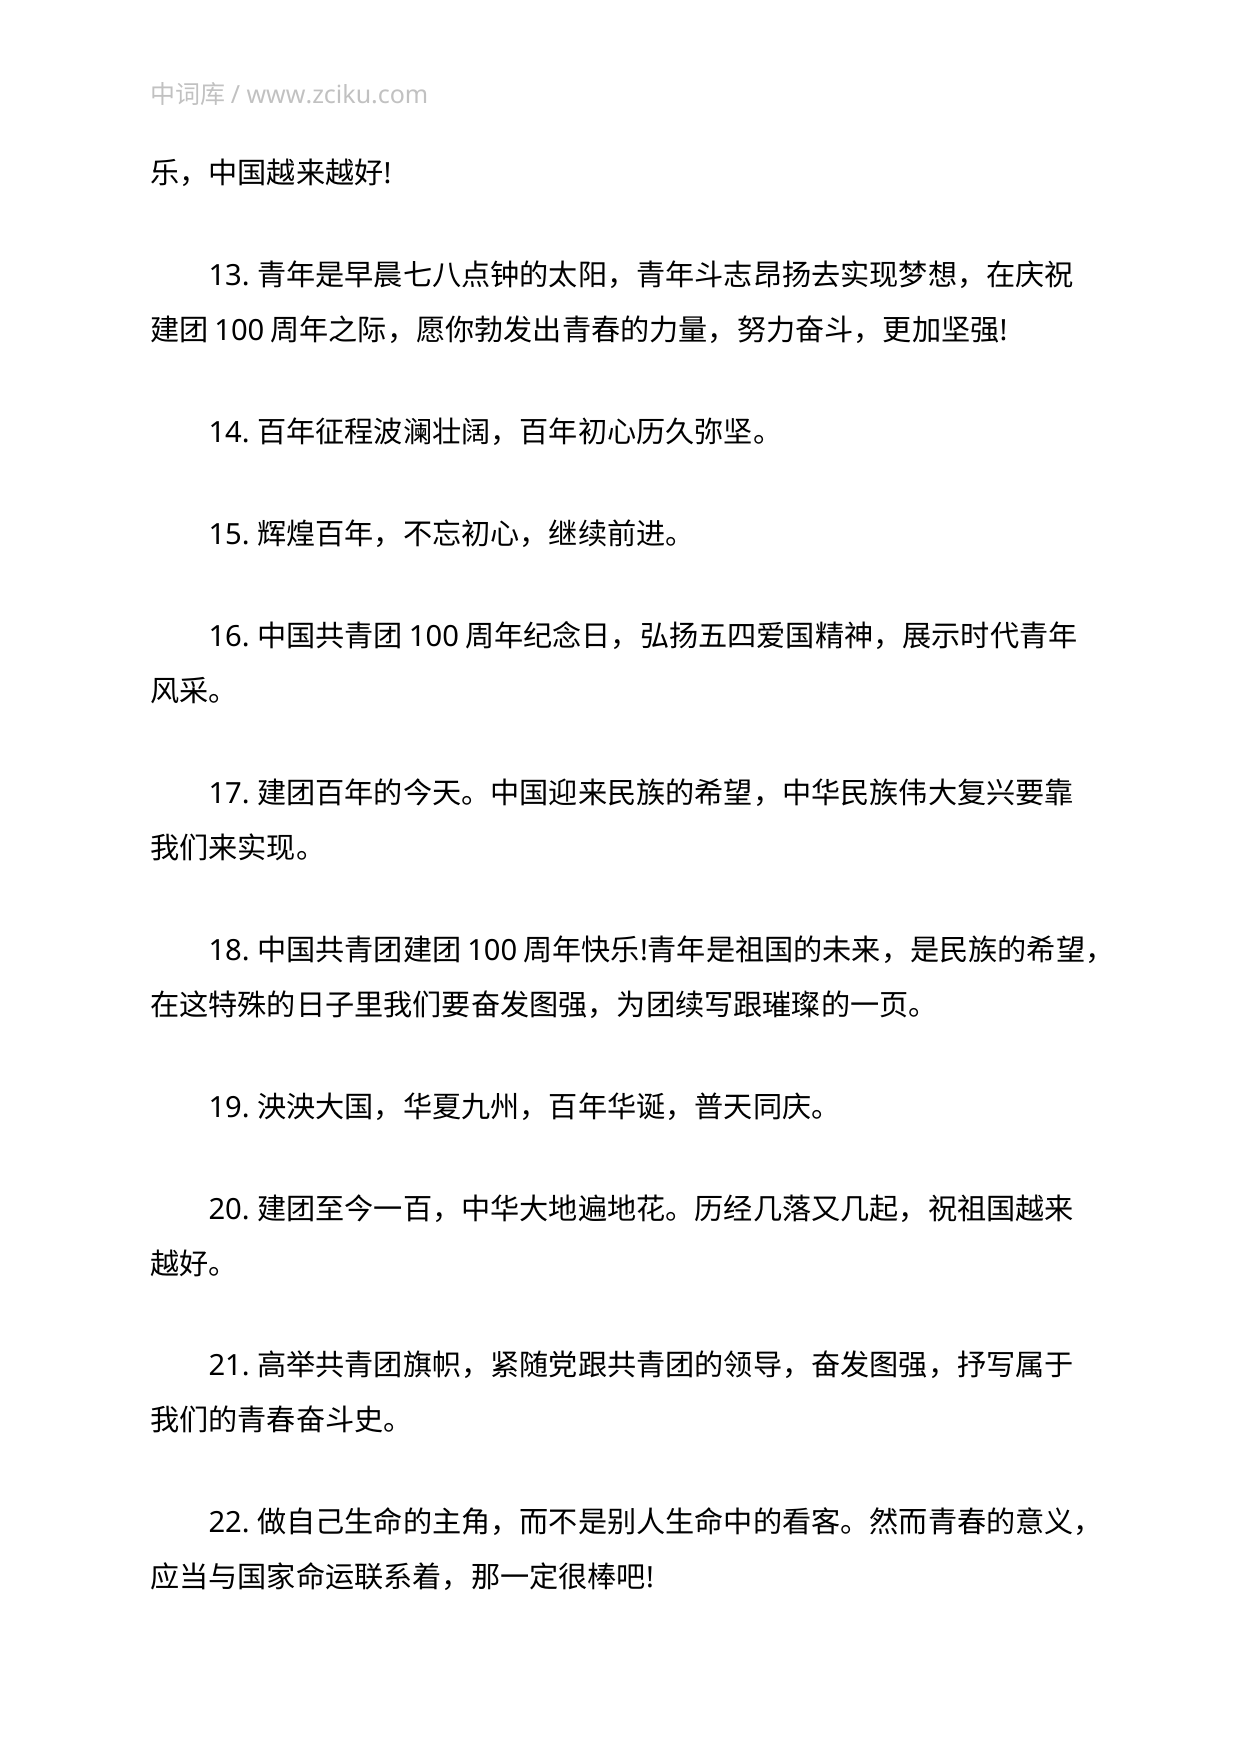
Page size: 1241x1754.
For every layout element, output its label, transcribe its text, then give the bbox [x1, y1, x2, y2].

text 22. 做自己生命的主角，而不是别人生命中的看客。然而青春的意义，应当与国家命运联系着，那一定很棒吧! [150, 1499, 1090, 1596]
text 17. 建团百年的今天。中国迎来民族的希望，中华民族伟大复兴要靠我们来实现。 [150, 770, 1090, 867]
text 21. 高举共青团旗帜，紧随党跟共青团的领导，奋发图强，抒写属于我们的青春奋斗史。 [150, 1342, 1090, 1439]
text 16. 中国共青团100周年纪念日，弘扬五四爱国精神，展示时代青年风采。 [150, 613, 1090, 710]
text 18. 中国共青团建团100周年快乐!青年是祖国的未来，是民族的希望，在这特殊的日子里我们要奋发图强，为团续写跟璀璨的一页。 [150, 926, 1090, 1024]
text 13. 青年是早晨七八点钟的太阳，青年斗志昂扬去实现梦想，在庆祝建团100周年之际，愿你勃发出青春的力量，努力奋斗，更加坚强! [150, 252, 1090, 349]
text 14. 百年征程波澜壮阔，百年初心历久弥坚。 [150, 409, 1090, 451]
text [150, 150, 1090, 192]
text 20. 建团至今一百，中华大地遍地花。历经几落又几起，祝祖国越来越好。 [150, 1185, 1090, 1282]
text 15. 辉煌百年，不忘初心，继续前进。 [150, 511, 1090, 553]
text 19. 泱泱大国，华夏九州，百年华诞，普天同庆。 [150, 1083, 1090, 1126]
